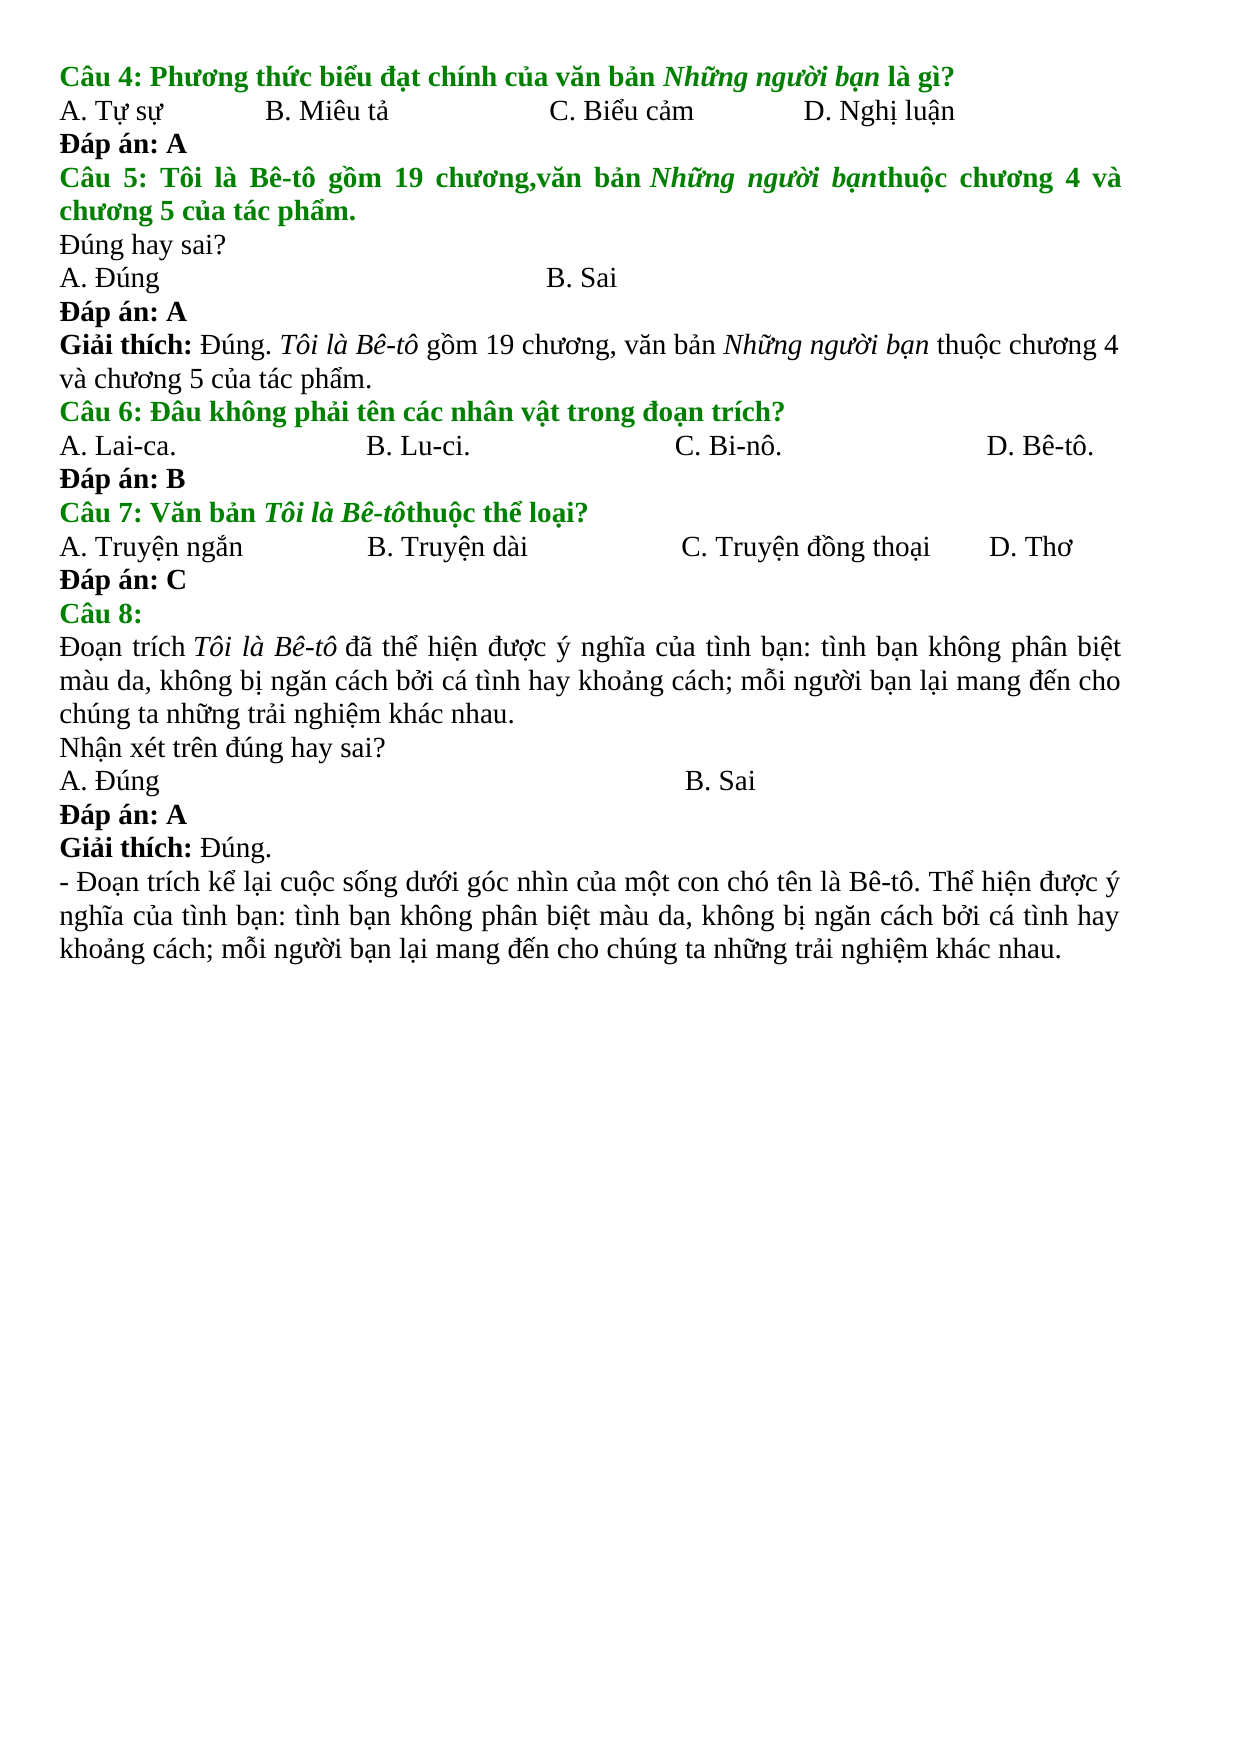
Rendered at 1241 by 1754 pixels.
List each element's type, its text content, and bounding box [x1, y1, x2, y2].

text - Đoạn trích kể lại cuộc sống dưới góc nhìn của một con chó tên là Bê-tô. Thể hiện được ý nghĩa của tình bạn: tình bạn không phân biệt màu da, không bị ngăn cách bởi cá tình hay khoảng cách; mỗi người bạn lại mang đến cho chúng ta những trải nghiệm khác nhau. [59, 864, 1122, 965]
text Đáp án: A [59, 294, 1122, 327]
text Câu 5: Tôi là Bê-tô gồm 19 chương,văn bản Những người bạnthuộc chương 4 và chương 5 của tác phẩm. [59, 160, 1122, 227]
text Đáp án: B [59, 462, 1122, 495]
text Câu 8: [59, 596, 1122, 629]
text Câu 7: Văn bản Tôi là Bê-tôthuộc thể loại? [59, 495, 1122, 529]
text và chương 5 của tác phẩm. [59, 361, 1122, 394]
text Đáp án: A [59, 126, 1122, 160]
text Đáp án: C [59, 562, 1122, 596]
text Câu 4: Phương thức biểu đạt chính của văn bản Những người bạn là gì? [59, 59, 1122, 93]
text Câu 6: Đâu không phải tên các nhân vật trong đoạn trích? [59, 394, 1122, 428]
text Đoạn trích Tôi là Bê-tô đã thể hiện được ý nghĩa của tình bạn: tình bạn không phân biệt màu da, không bị ngăn cách bởi cá tình hay khoảng cách; mỗi người bạn lại mang đến cho chúng ta những trải nghiệm khác nhau. [59, 629, 1122, 730]
text Đúng hay sai? [59, 227, 1122, 260]
text Giải thích: Đúng. Tôi là Bê-tô gồm 19 chương, văn bản Những người bạn thuộc chương 4 [59, 327, 1122, 361]
text A. Lai-ca. B. Lu-ci. C. Bi-nô. D. Bê-tô. [59, 428, 1122, 462]
text A. Đúng B. Sai [59, 763, 1122, 797]
text A. Đúng B. Sai [59, 260, 1122, 294]
text Đáp án: A [59, 797, 1122, 831]
text Nhận xét trên đúng hay sai? [59, 730, 1122, 763]
text A. Tự sự B. Miêu tả C. Biểu cảm D. Nghị luận [59, 93, 1122, 126]
text Giải thích: Đúng. [59, 831, 1122, 864]
text A. Truyện ngắn B. Truyện dài C. Truyện đồng thoại D. Thơ [59, 529, 1122, 562]
